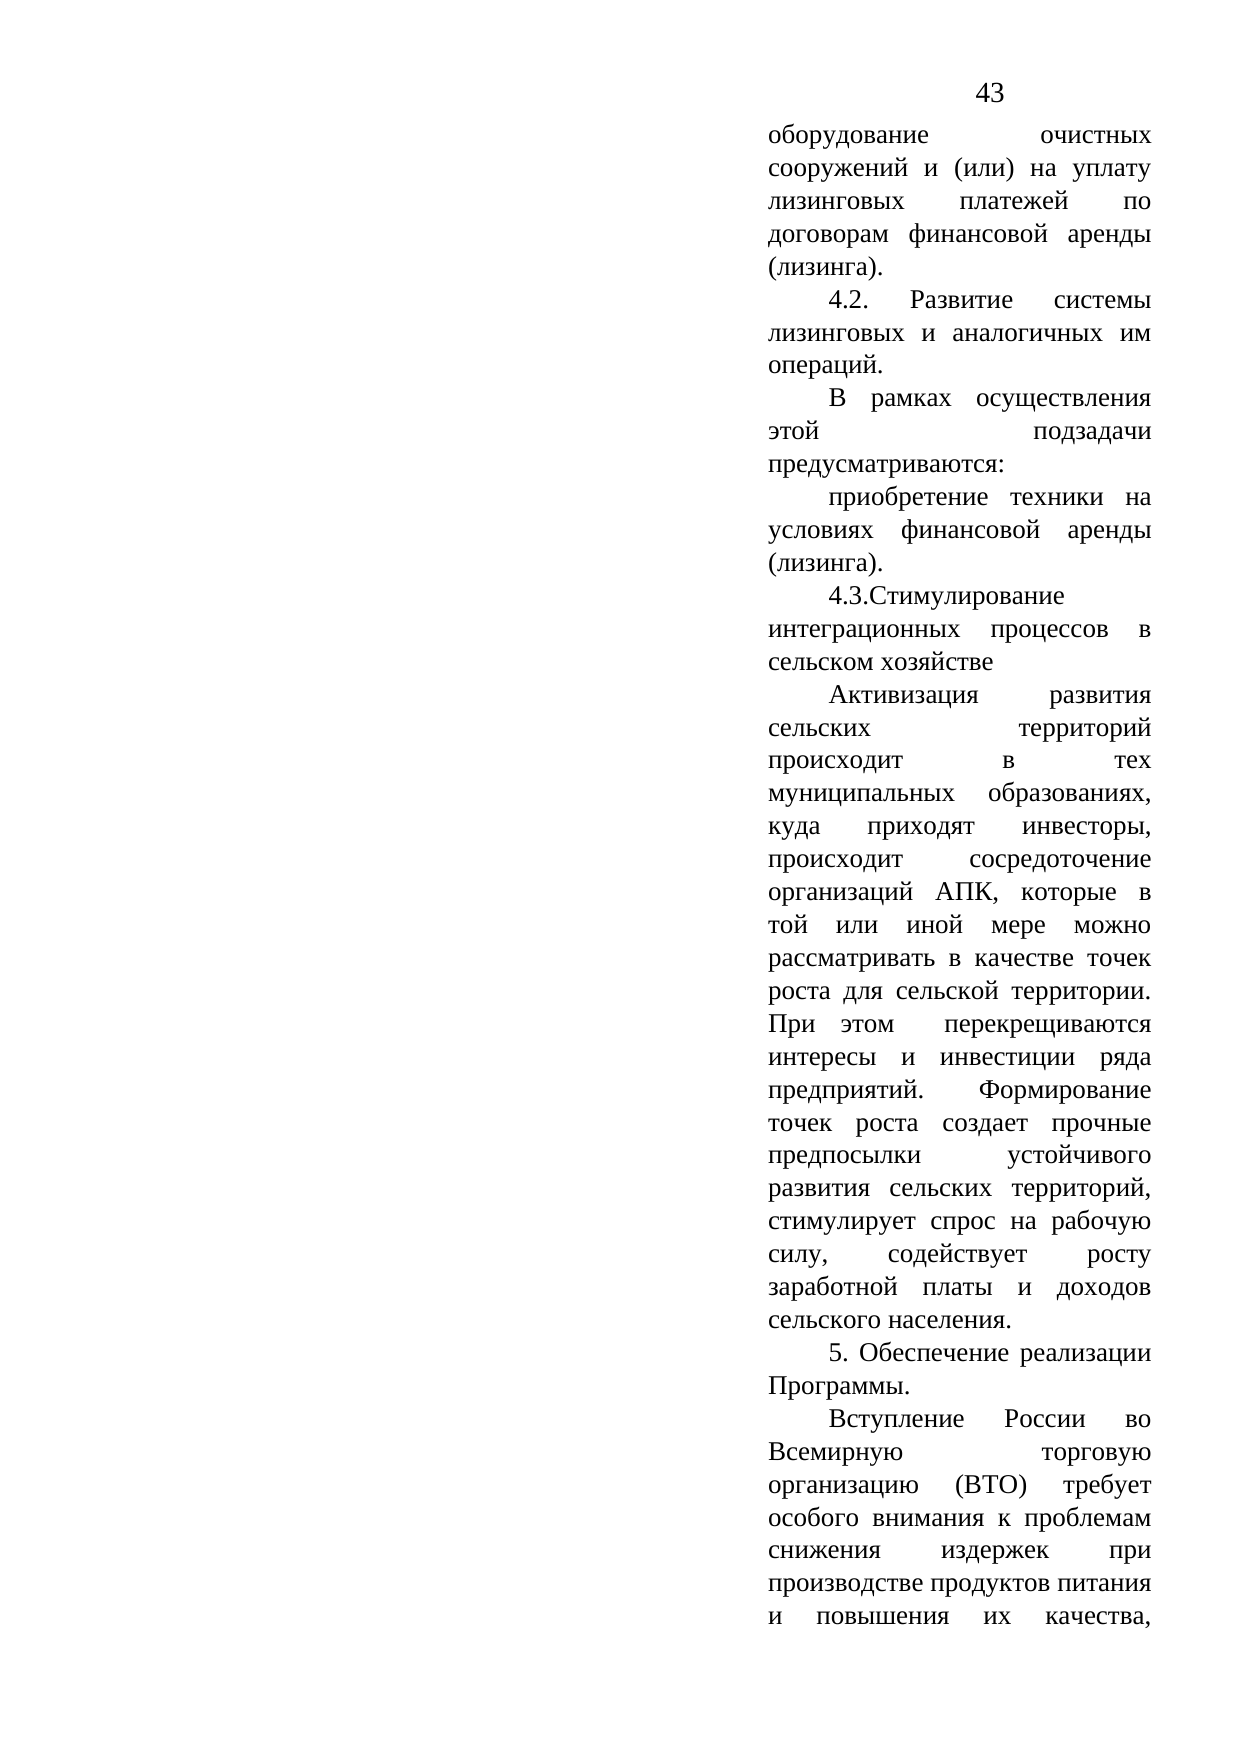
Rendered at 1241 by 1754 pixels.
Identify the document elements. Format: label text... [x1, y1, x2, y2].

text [768, 1402, 1152, 1631]
text 4.2. Развитие системы лизинговых и аналогичных им операций. [768, 283, 1152, 380]
text Активизация развития сельских территорий происходит в тех муниципальных образованиях, куда приходят инвесторы, происходит сосредоточение организаций АПК, которые в той или иной мере можно рассматривать в качестве точек роста для сельской территории. При этом перекрещиваются интересы и инвестиции ряда предприятий. Формирование точек роста создает прочные предпосылки устойчивого развития сельских территорий, стимулирует спрос на рабочую силу, содействует росту заработной платы и доходов сельского населения. [768, 678, 1152, 1334]
text приобретение техники на условиях финансовой аренды (лизинга). [768, 480, 1152, 577]
text 4.3.Стимулирование интеграционных процессов в сельском хозяйстве [768, 579, 1152, 676]
text В рамках осуществления этой подзадачи предусматриваются: [768, 381, 1152, 478]
text 5. Обеспечение реализации Программы. [768, 1336, 1152, 1400]
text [768, 118, 1152, 281]
